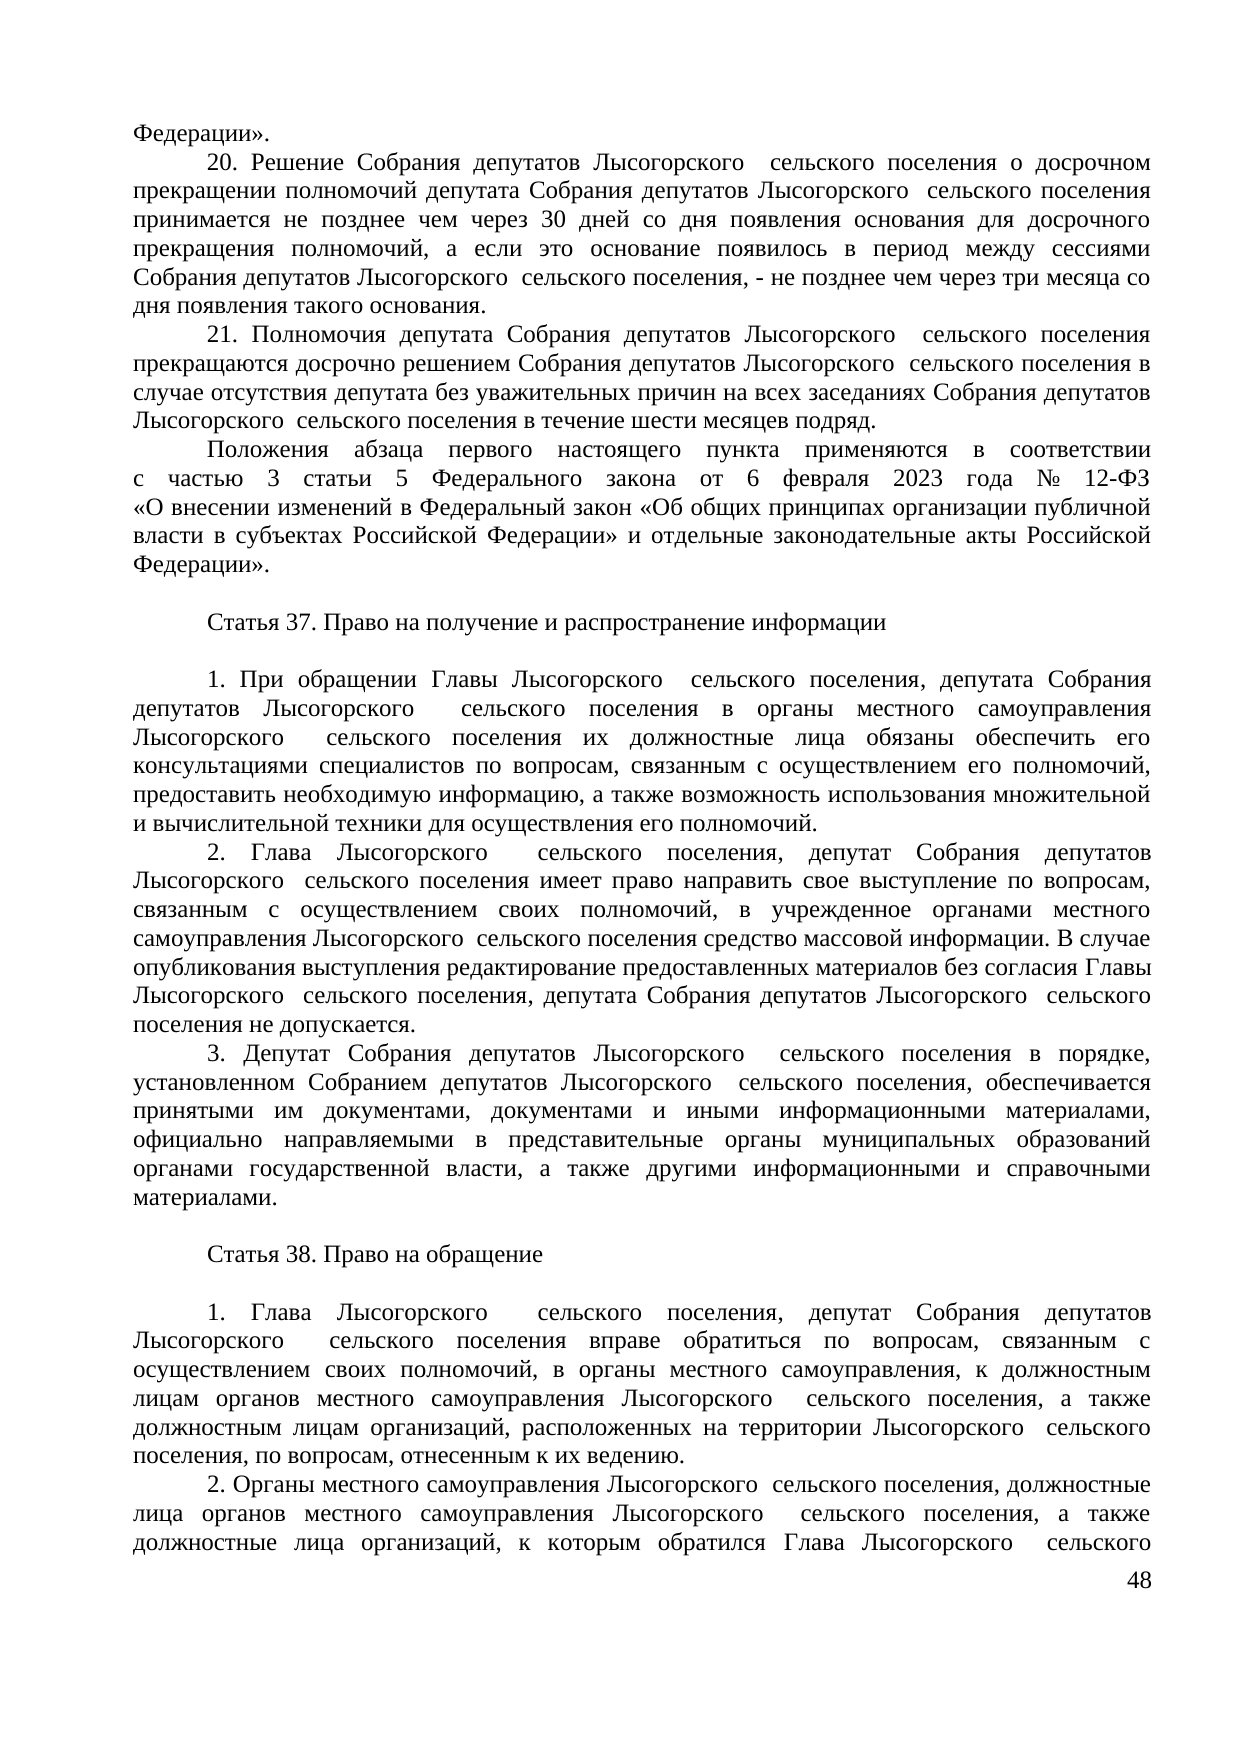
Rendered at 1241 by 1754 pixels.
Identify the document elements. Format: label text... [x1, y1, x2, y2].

text Статья 37. Право на получение и распространение информации [133, 607, 1152, 636]
text 21. Полномочия депутата Собрания депутатов Лысогорского сельского поселения прекращаются досрочно решением Собрания депутатов Лысогорского сельского поселения в случае отсутствия депутата без уважительных причин на всех заседаниях Собрания депутатов Лысогорского сельского поселения в течение шести месяцев подряд. [133, 319, 1152, 434]
text 1. Глава Лысогорского сельского поселения, депутат Собрания депутатов Лысогорского сельского поселения вправе обратиться по вопросам, связанным с осуществлением своих полномочий, в органы местного самоуправления, к должностным лицам органов местного самоуправления Лысогорского сельского поселения, а также должностным лицам организаций, расположенных на территории Лысогорского сельского поселения, по вопросам, отнесенным к их ведению. [133, 1297, 1152, 1469]
text 3. Депутат Собрания депутатов Лысогорского сельского поселения в порядке, установленном Собранием депутатов Лысогорского сельского поселения, обеспечивается принятыми им документами, документами и иными информационными материалами, официально направляемыми в представительные органы муниципальных образований органами государственной власти, а также другими информационными и справочными материалами. [133, 1038, 1152, 1211]
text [133, 118, 1152, 147]
text Положения абзаца первого настоящего пункта применяются в соответствии с частью 3 статьи 5 Федерального закона от 6 февраля 2023 года № 12-ФЗ «О внесении изменений в Федеральный закон «Об общих принципах организации публичной власти в субъектах Российской Федерации» и отдельные законодательные акты Российской Федерации». [133, 434, 1152, 578]
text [133, 1469, 1152, 1556]
text 20. Решение Собрания депутатов Лысогорского сельского поселения о досрочном прекращении полномочий депутата Собрания депутатов Лысогорского сельского поселения принимается не позднее чем через 30 дней со дня появления основания для досрочного прекращения полномочий, а если это основание появилось в период между сессиями Собрания депутатов Лысогорского сельского поселения, - не позднее чем через три месяца со дня появления такого основания. [133, 147, 1152, 319]
text Статья 38. Право на обращение [133, 1239, 1152, 1268]
text 2. Глава Лысогорского сельского поселения, депутат Собрания депутатов Лысогорского сельского поселения имеет право направить свое выступление по вопросам, связанным с осуществлением своих полномочий, в учрежденное органами местного самоуправления Лысогорского сельского поселения средство массовой информации. В случае опубликования выступления редактирование предоставленных материалов без согласия Главы Лысогорского сельского поселения, депутата Собрания депутатов Лысогорского сельского поселения не допускается. [133, 837, 1152, 1038]
text 1. При обращении Главы Лысогорского сельского поселения, депутата Собрания депутатов Лысогорского сельского поселения в органы местного самоуправления Лысогорского сельского поселения их должностные лица обязаны обеспечить его консультациями специалистов по вопросам, связанным с осуществлением его полномочий, предоставить необходимую информацию, а также возможность использования множительной и вычислительной техники для осуществления его полномочий. [133, 664, 1152, 837]
